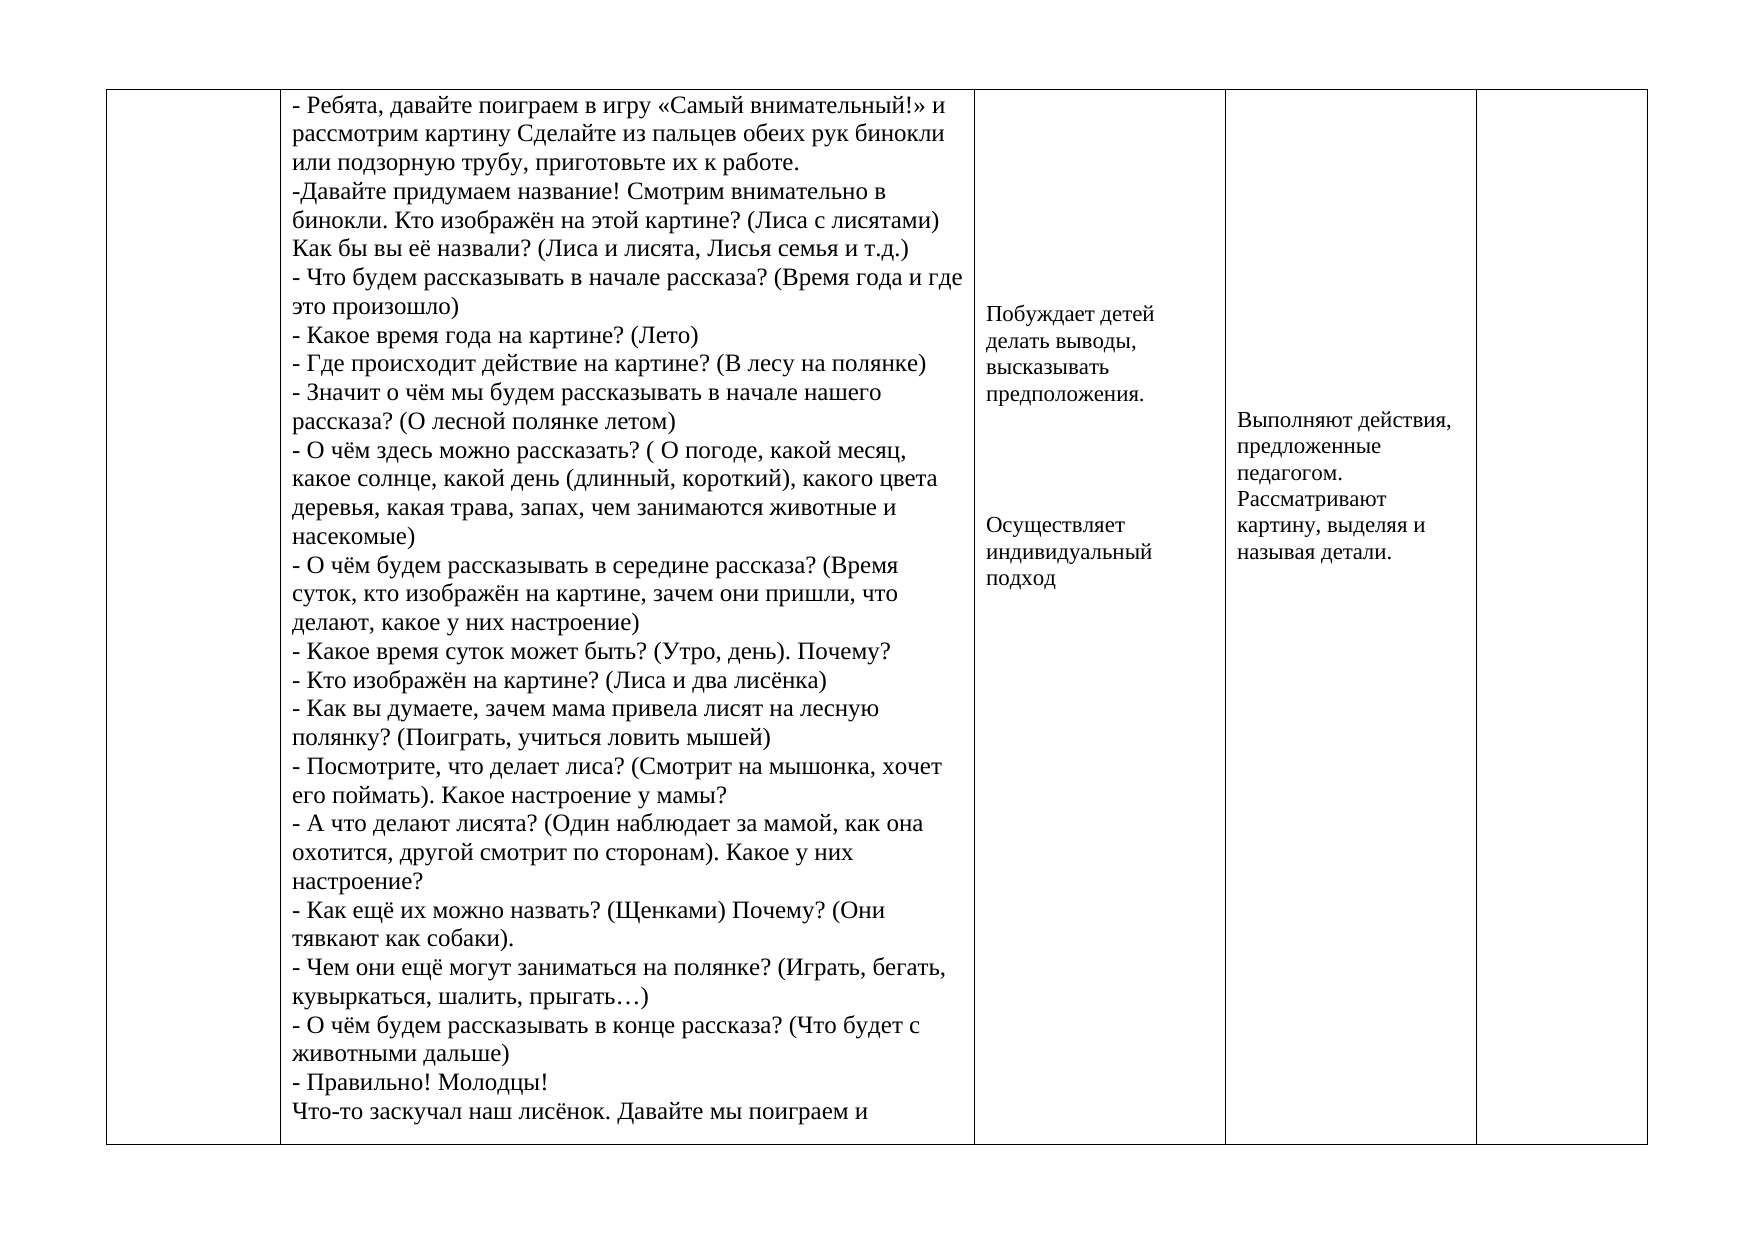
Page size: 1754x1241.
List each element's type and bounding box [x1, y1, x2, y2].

table_cell [975, 90, 1225, 1144]
table_cell [1477, 90, 1647, 1144]
table_cell [107, 90, 280, 1144]
table_cell [1226, 90, 1476, 1144]
table_cell [281, 90, 974, 1144]
